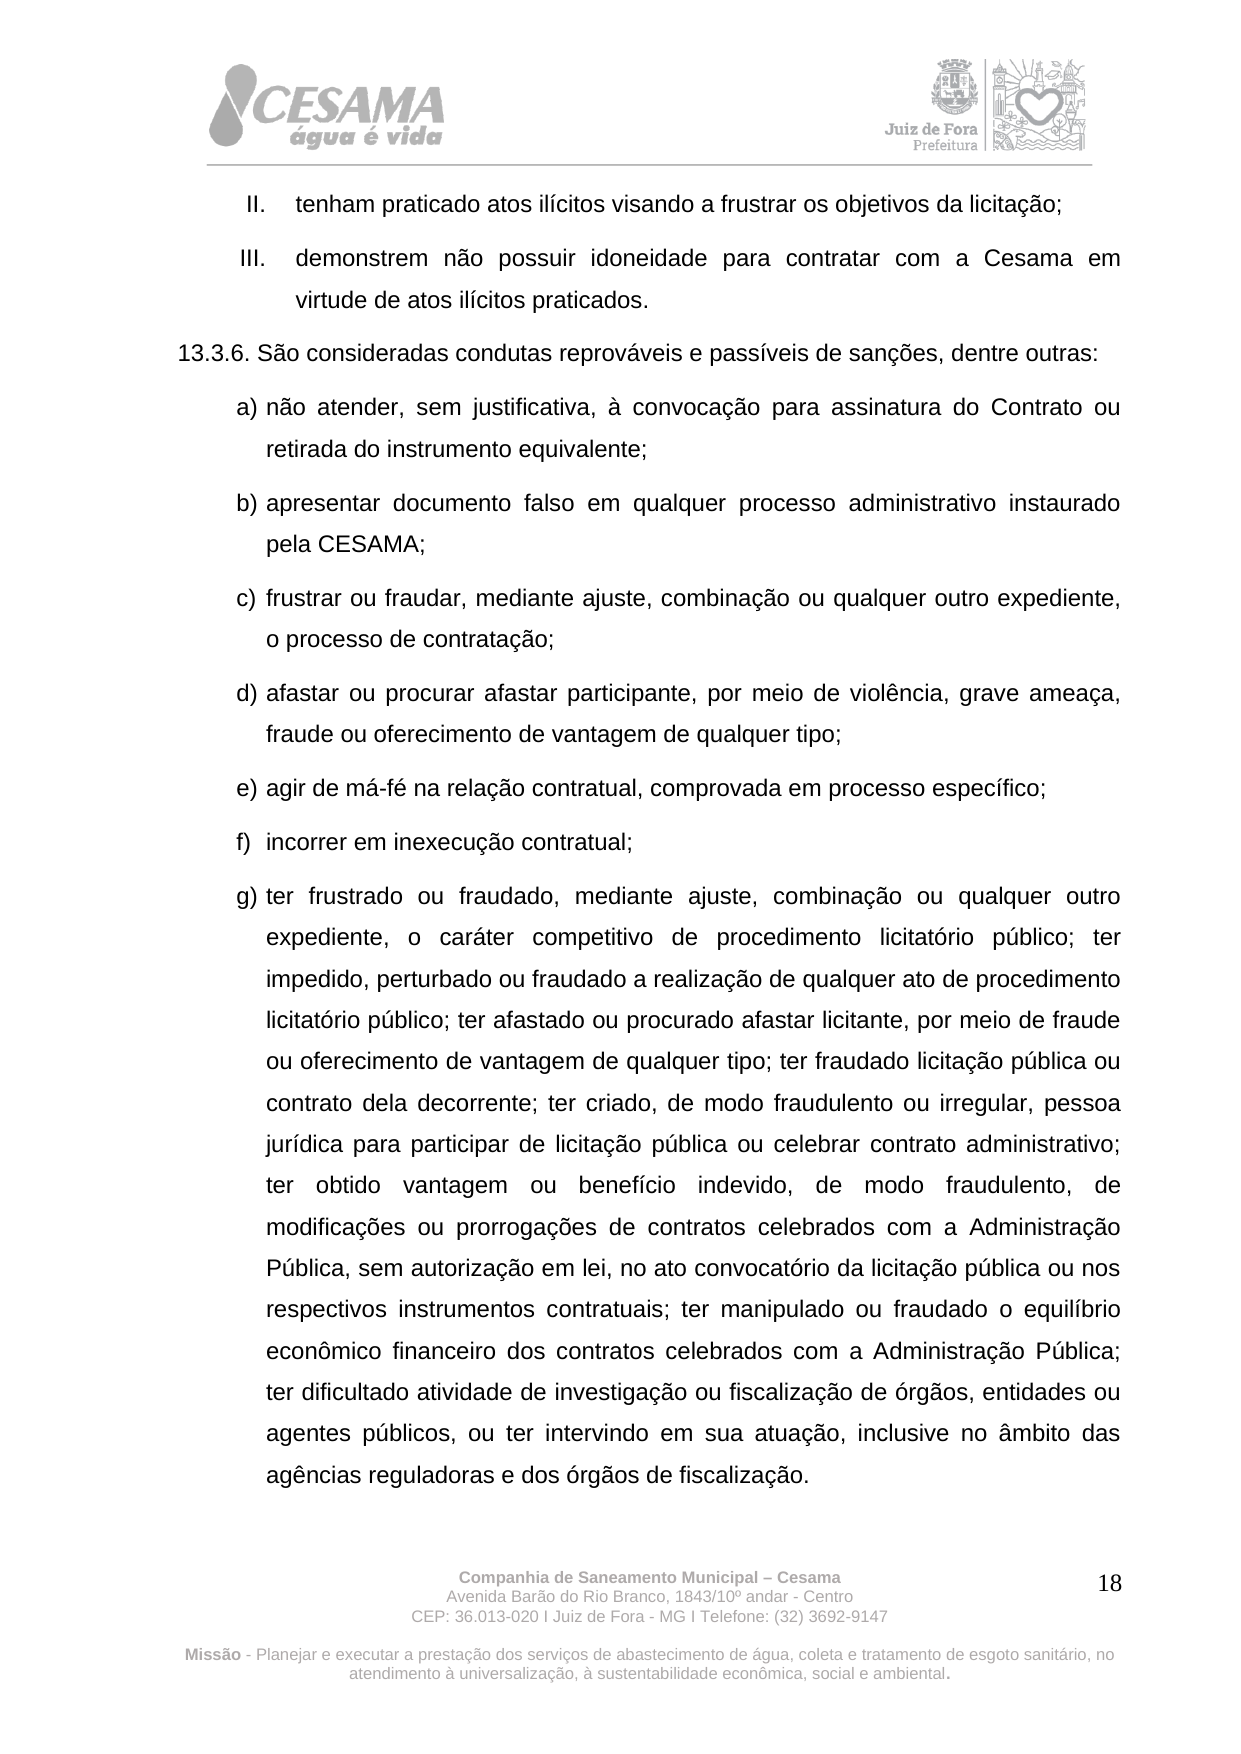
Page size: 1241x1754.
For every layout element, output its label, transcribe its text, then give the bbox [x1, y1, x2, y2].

text 13.3.6. São consideradas condutas reprováveis e passíveis de sanções, dentre outras: [177, 339, 1122, 367]
list apresentar documento falso em qualquer processo administrativo instaurado pela CESAMA; [236, 488, 1122, 557]
picture [206, 59, 1093, 166]
list não atender, sem justificativa, à convocação para assinatura do Contrato ou retirada do instrumento equivalente; [236, 393, 1122, 462]
list frustrar ou fraudar, mediante ajuste, combinação ou qualquer outro expediente, o processo de contratação; [236, 584, 1122, 653]
list incorrer em inexecução contratual; [236, 828, 1122, 856]
list demonstrem não possuir idoneidade para contratar com a Cesama em virtude de atos ilícitos praticados. [266, 244, 1122, 313]
list tenham praticado atos ilícitos visando a frustrar os objetivos da licitação; [266, 190, 1122, 218]
list agir de má-fé na relação contratual, comprovada em processo específico; [236, 774, 1122, 802]
list ter frustrado ou fraudado, mediante ajuste, combinação ou qualquer outro expediente, o caráter competitivo de procedimento licitatório público; ter impedido, perturbado ou fraudado a realização de qualquer ato de procedimento licitatório público; ter afastado ou procurado afastar licitante, por meio de fraude ou oferecimento de vantagem de qualquer tipo; ter fraudado licitação pública ou contrato dela decorrente; ter criado, de modo fraudulento ou irregular, pessoa jurídica para participar de licitação pública ou celebrar contrato administrativo; ter obtido vantagem ou benefício indevido, de modo fraudulento, de modificações ou prorrogações de contratos celebrados com a Administração Pública, sem autorização em lei, no ato convocatório da licitação pública ou nos respectivos instrumentos contratuais; ter manipulado ou fraudado o equilíbrio econômico financeiro dos contratos celebrados com a Administração Pública; ter dificultado atividade de investigação ou fiscalização de órgãos, entidades ou agentes públicos, ou ter intervindo em sua atuação, inclusive no âmbito das agências reguladoras e dos órgãos de fiscalização. [236, 882, 1122, 1488]
list afastar ou procurar afastar participante, por meio de violência, grave ameaça, fraude ou oferecimento de vantagem de qualquer tipo; [236, 679, 1122, 748]
